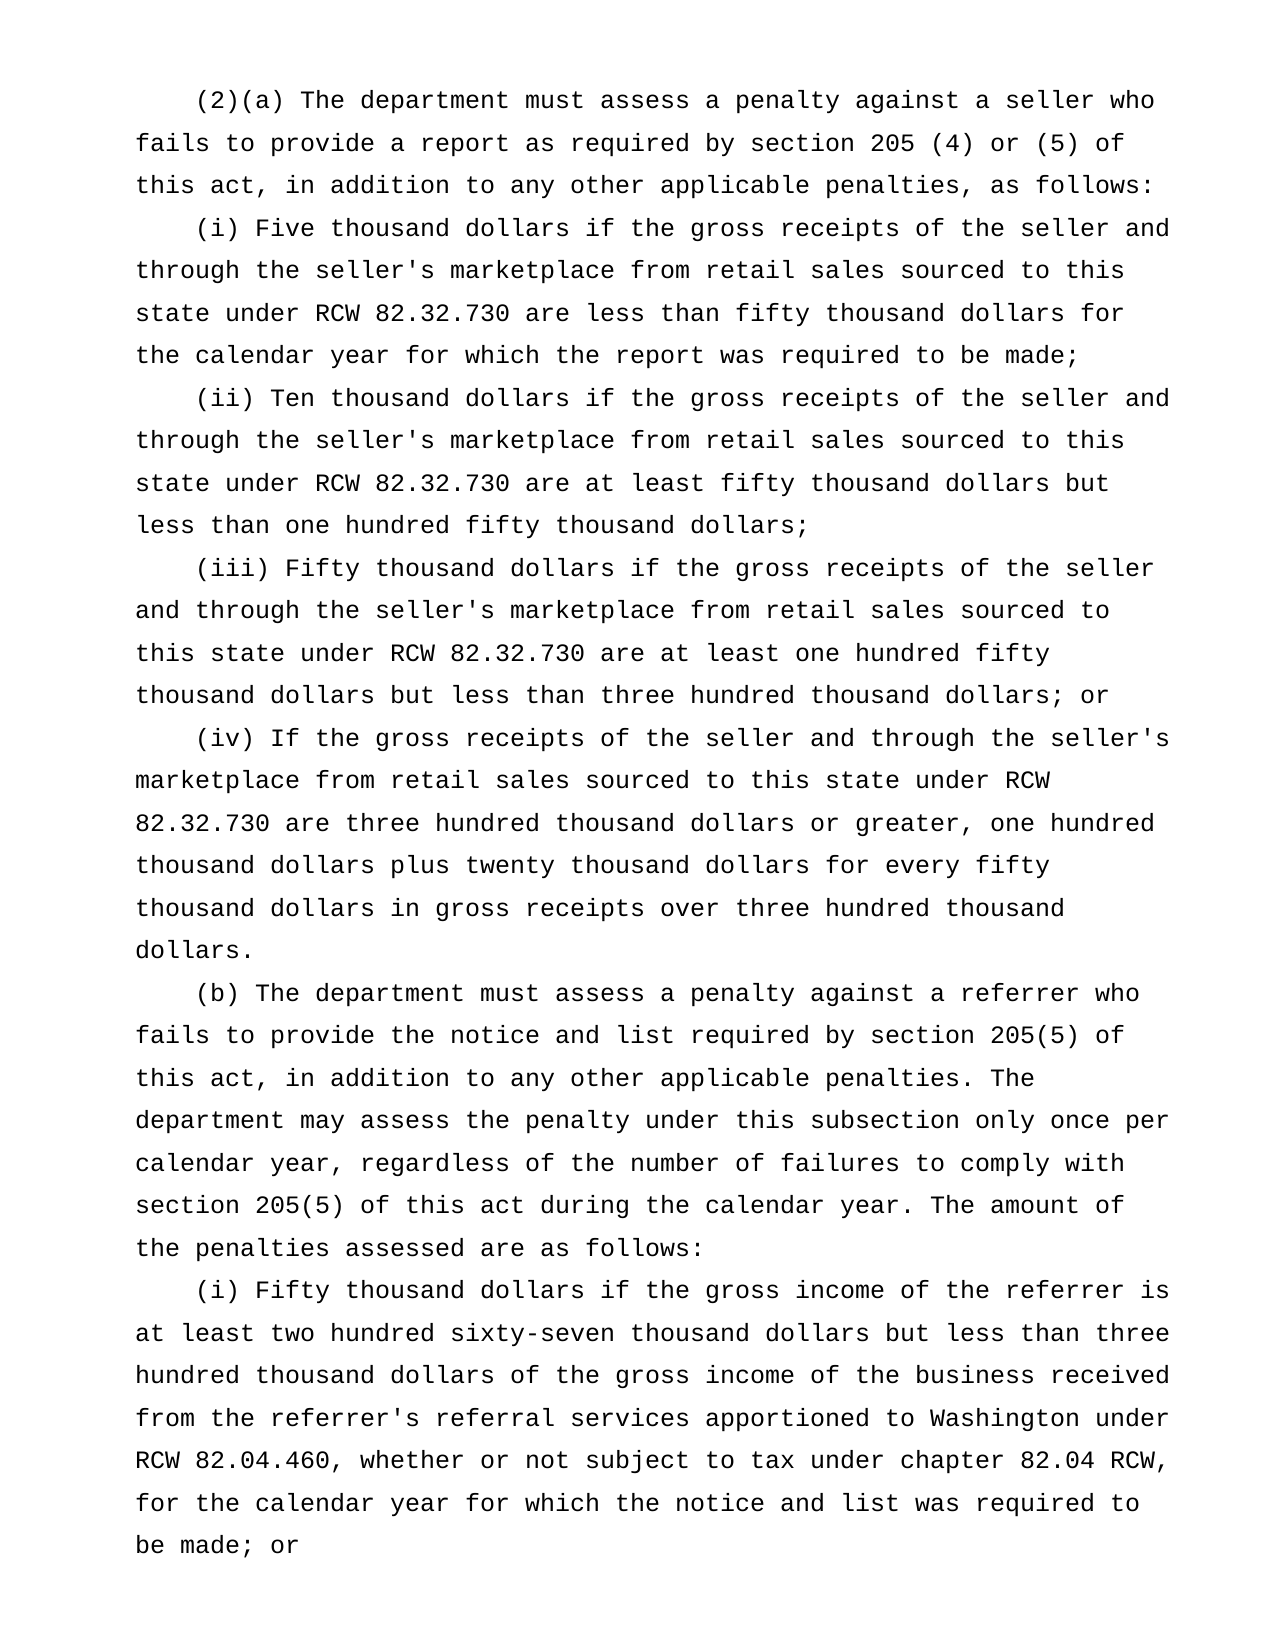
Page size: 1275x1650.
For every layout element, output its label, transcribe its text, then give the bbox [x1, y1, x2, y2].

text (ii) Ten thousand dollars if the gross receipts of the seller and through the seller's marketplace from retail sales sourced to this state under RCW 82.32.730 are at least fifty thousand dollars but less than one hundred fifty thousand dollars; [135, 372, 1170, 542]
text (b) The department must assess a penalty against a referrer who fails to provide the notice and list required by section 205(5) of this act, in addition to any other applicable penalties. The department may assess the penalty under this subsection only once per calendar year, regardless of the number of failures to comply with section 205(5) of this act during the calendar year. The amount of the penalties assessed are as follows: [135, 967, 1170, 1265]
text (i) Fifty thousand dollars if the gross income of the referrer is at least two hundred sixty-seven thousand dollars but less than three hundred thousand dollars of the gross income of the business received from the referrer's referral services apportioned to Washington under RCW 82.04.460, whether or not subject to tax under chapter 82.04 RCW, for the calendar year for which the notice and list was required to be made; or [135, 1265, 1170, 1562]
text (iii) Fifty thousand dollars if the gross receipts of the seller and through the seller's marketplace from retail sales sourced to this state under RCW 82.32.730 are at least one hundred fifty thousand dollars but less than three hundred thousand dollars; or [135, 542, 1170, 712]
text (iv) If the gross receipts of the seller and through the seller's marketplace from retail sales sourced to this state under RCW 82.32.730 are three hundred thousand dollars or greater, one hundred thousand dollars plus twenty thousand dollars for every fifty thousand dollars in gross receipts over three hundred thousand dollars. [135, 712, 1170, 967]
text (2)(a) The department must assess a penalty against a seller who fails to provide a report as required by section 205 (4) or (5) of this act, in addition to any other applicable penalties, as follows: [135, 75, 1170, 202]
text (i) Five thousand dollars if the gross receipts of the seller and through the seller's marketplace from retail sales sourced to this state under RCW 82.32.730 are less than fifty thousand dollars for the calendar year for which the report was required to be made; [135, 202, 1170, 372]
